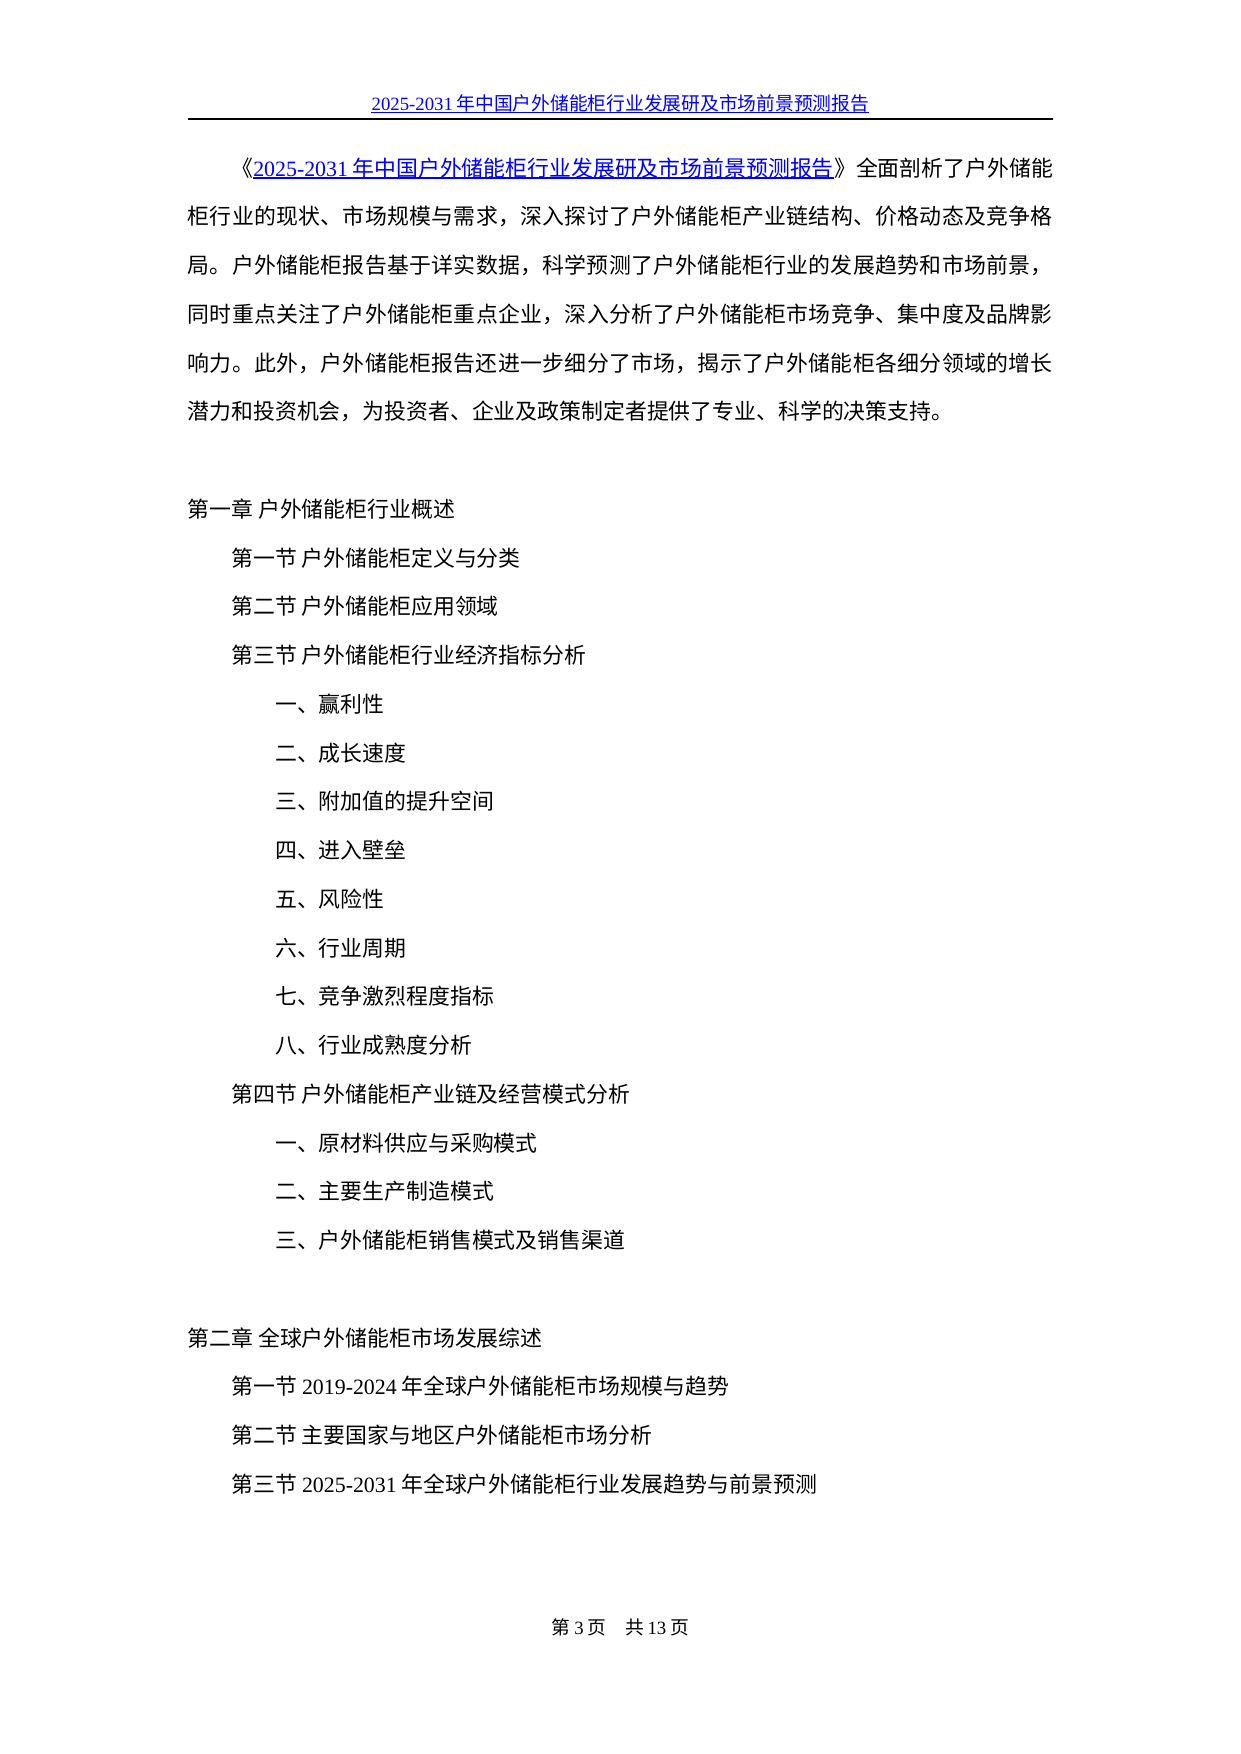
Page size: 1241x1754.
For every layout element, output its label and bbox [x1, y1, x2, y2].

text [187, 150, 1053, 1499]
